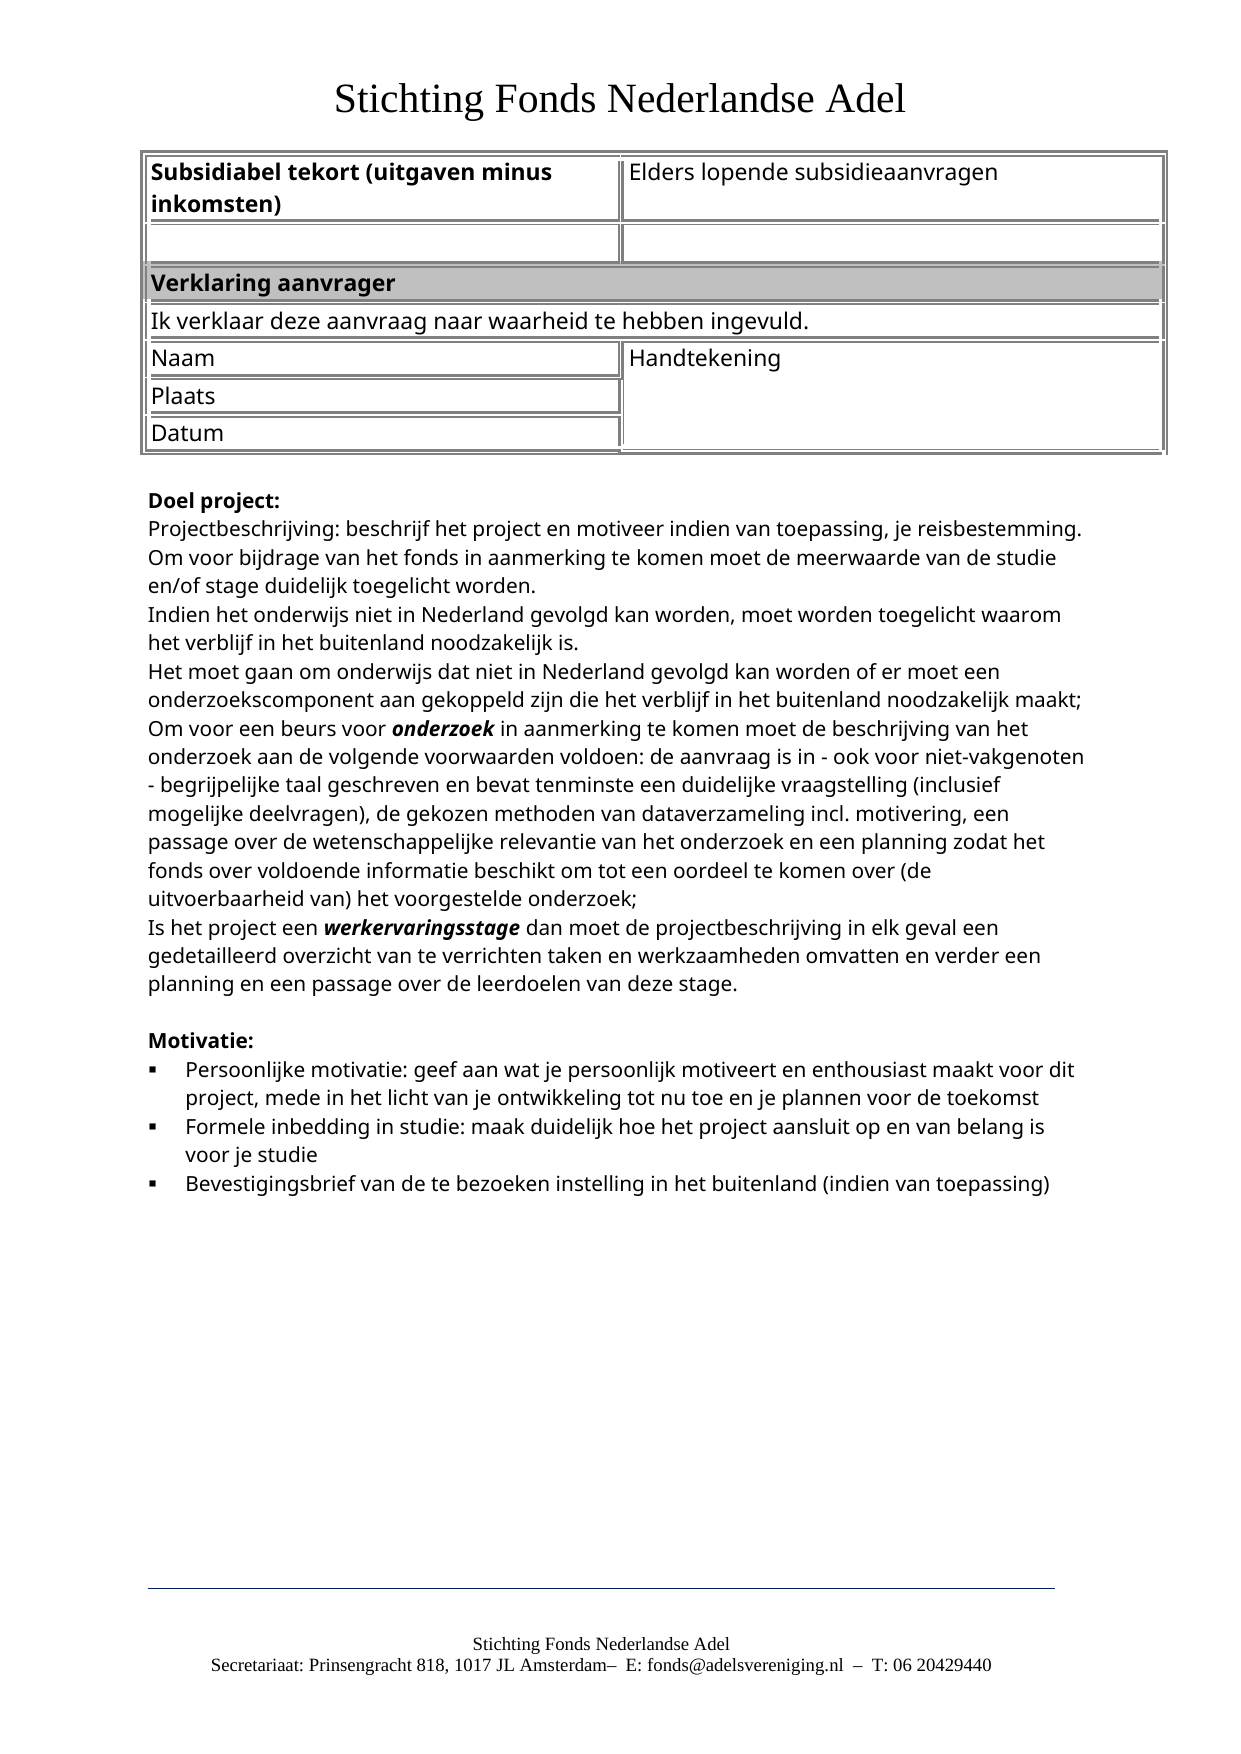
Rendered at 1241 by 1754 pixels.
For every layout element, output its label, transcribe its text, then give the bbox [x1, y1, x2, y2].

table_cell Plaats [143, 374, 621, 411]
text Het moet gaan om onderwijs dat niet in Nederland gevolgd kan worden of er moet een onderzoekscomponent aan gekoppeld zijn die het verblijf in het buitenland noodzakelijk maakt; Om voor een beurs voor onderzoek in aanmerking te komen moet de beschrijving van het onderzoek aan de volgende voorwaarden voldoen: de aanvraag is in - ook voor niet-vakgenoten - begrijpelijke taal geschreven en bevat tenminste een duidelijke vraagstelling (inclusief mogelijke deelvragen), de gekozen methoden van dataverzameling incl. motivering, een passage over de wetenschappelijke relevantie van het onderzoek en een planning zodat het fonds over voldoende informatie beschikt om tot een oordeel te komen over (de uitvoerbaarheid van) het voorgestelde onderzoek; Is het project een werkervaringsstage dan moet de projectbeschrijving in elk geval een gedetailleerd overzicht van te verrichten taken en werkzaamheden omvatten en verder een planning en een passage over de leerdoelen van deze stage. [148, 657, 1093, 998]
table_cell Elders lopende subsidieaanvragen [621, 157, 1162, 219]
list Persoonlijke motivatie: geef aan wat je persoonlijk motiveert en enthousiast maakt voor dit project, mede in het licht van je ontwikkeling tot nu toe en je plannen voor de toekomst [148, 1055, 1093, 1112]
table_cell [143, 219, 621, 261]
subtitle Bevestigingsbrief van de te bezoeken instelling in het buitenland (indien van toepassing) [148, 1169, 1093, 1197]
text Projectbeschrijving: beschrijf het project en motiveer indien van toepassing, je reisbestemming. Om voor bijdrage van het fonds in aanmerking te komen moet de meerwaarde van de studie en/of stage duidelijk toegelicht worden. [148, 514, 1093, 600]
table_cell Verklaring aanvrager [143, 261, 1165, 299]
text Doel project: [148, 486, 1093, 514]
table_cell Subsidiabel tekort (uitgaven minus inkomsten) [143, 153, 621, 219]
list Formele inbedding in studie: maak duidelijk hoe het project aansluit op en van belang is voor je studie [148, 1112, 1093, 1169]
table_cell Datum [143, 411, 621, 449]
text Indien het onderwijs niet in Nederland gevolgd kan worden, moet worden toegelicht waarom het verblijf in het buitenland noodzakelijk is. [148, 600, 1093, 657]
table_cell [621, 219, 1165, 261]
table_cell Naam [143, 336, 621, 374]
text Motivatie: [148, 1026, 1093, 1055]
table_cell Handtekening [621, 336, 1165, 449]
table_cell Ik verklaar deze aanvraag naar waarheid te hebben ingevuld. [143, 299, 1165, 336]
